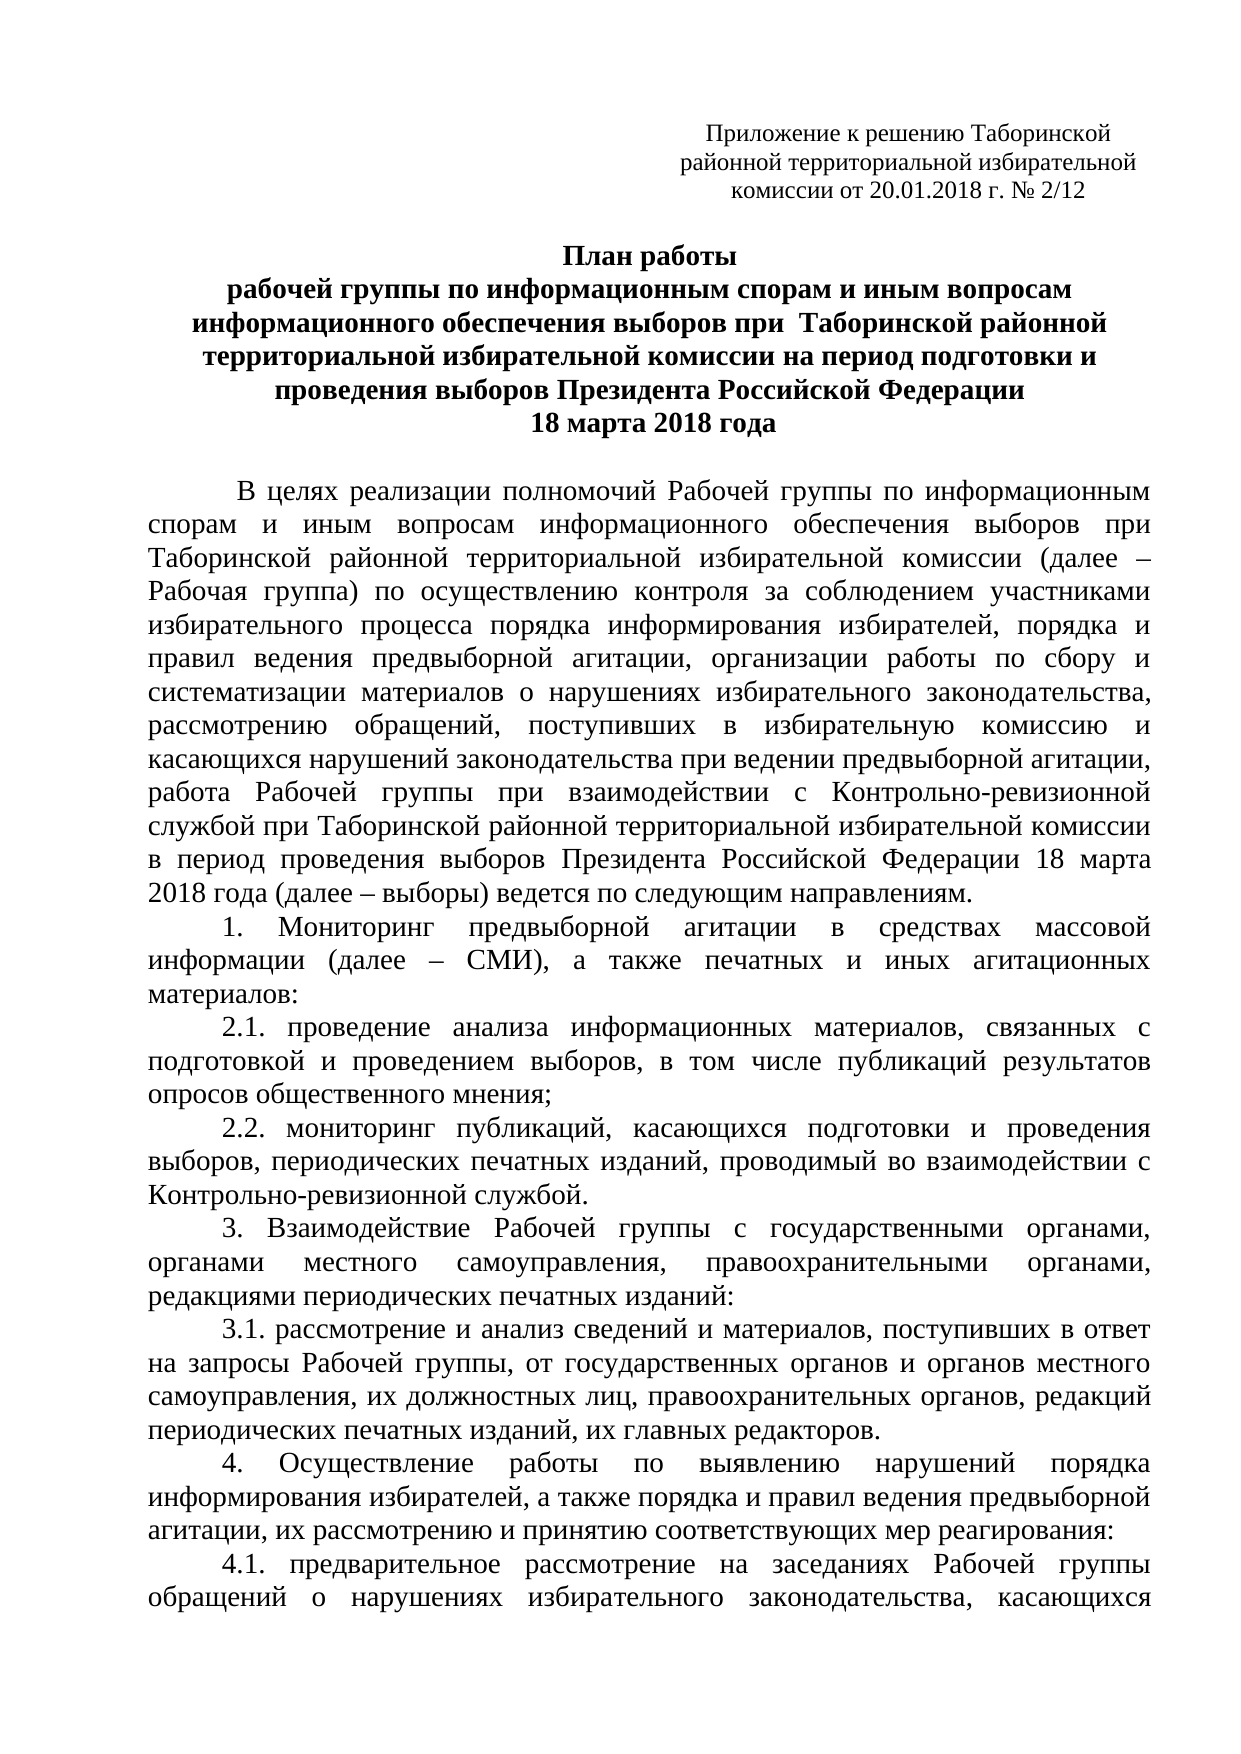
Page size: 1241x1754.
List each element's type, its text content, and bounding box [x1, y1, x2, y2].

text 2.1. проведение анализа информационных материалов, связанных с подготовкой и проведением выборов, в том числе публикаций результатов опросов общественного мнения; [148, 1009, 1152, 1110]
text В целях реализации полномочий Рабочей группы по информационным спорам и иным вопросам информационного обеспечения выборов при Таборинской районной территориальной избирательной комиссии (далее – Рабочая группа) по осуществлению контроля за соблюдением участниками избирательного процесса порядка информирования избирателей, порядка и правил ведения предвыборной агитации, организации работы по сбору и систематизации материалов о нарушениях избирательного законодательства, рассмотрению обращений, поступивших в избирательную комиссию и касающихся нарушений законодательства при ведении предвыборной агитации, работа Рабочей группы при взаимодействии с Контрольно-ревизионной службой при Таборинской районной территориальной избирательной комиссии в период проведения выборов Президента Российской Федерации 18 марта 2018 года (далее – выборы) ведется по следующим направлениям. [148, 473, 1152, 909]
text 4. Осуществление работы по выявлению нарушений порядка информирования избирателей, а также порядка и правил ведения предвыборной агитации, их рассмотрению и принятию соответствующих мер реагирования: [148, 1445, 1152, 1546]
text 3.1. рассмотрение и анализ сведений и материалов, поступивших в ответ на запросы Рабочей группы, от государственных органов и органов местного самоуправления, их должностных лиц, правоохранительных органов, редакций периодических печатных изданий, их главных редакторов. [148, 1311, 1152, 1445]
text План работы [148, 238, 1152, 271]
text 3. Взаимодействие Рабочей группы с государственными органами, органами местного самоуправления, правоохранительными органами, редакциями периодических печатных изданий: [148, 1211, 1152, 1311]
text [148, 1546, 1152, 1613]
text 1. Мониторинг предвыборной агитации в средствах массовой информации (далее – СМИ), а также печатных и иных агитационных материалов: [148, 909, 1152, 1009]
text 2.2. мониторинг публикаций, касающихся подготовки и проведения выборов, периодических печатных изданий, проводимый во взаимодействии с Контрольно-ревизионной службой. [148, 1110, 1152, 1211]
text Приложение к решению Таборинской районной территориальной избирательной комиссии от 20.01.2018 г. № 2/12 [664, 118, 1152, 204]
text 18 марта 2018 года [148, 406, 1152, 439]
text рабочей группы по информационным спорам и иным вопросам информационного обеспечения выборов при Таборинской районной территориальной избирательной комиссии на период подготовки и проведения выборов Президента Российской Федерации [148, 271, 1152, 406]
